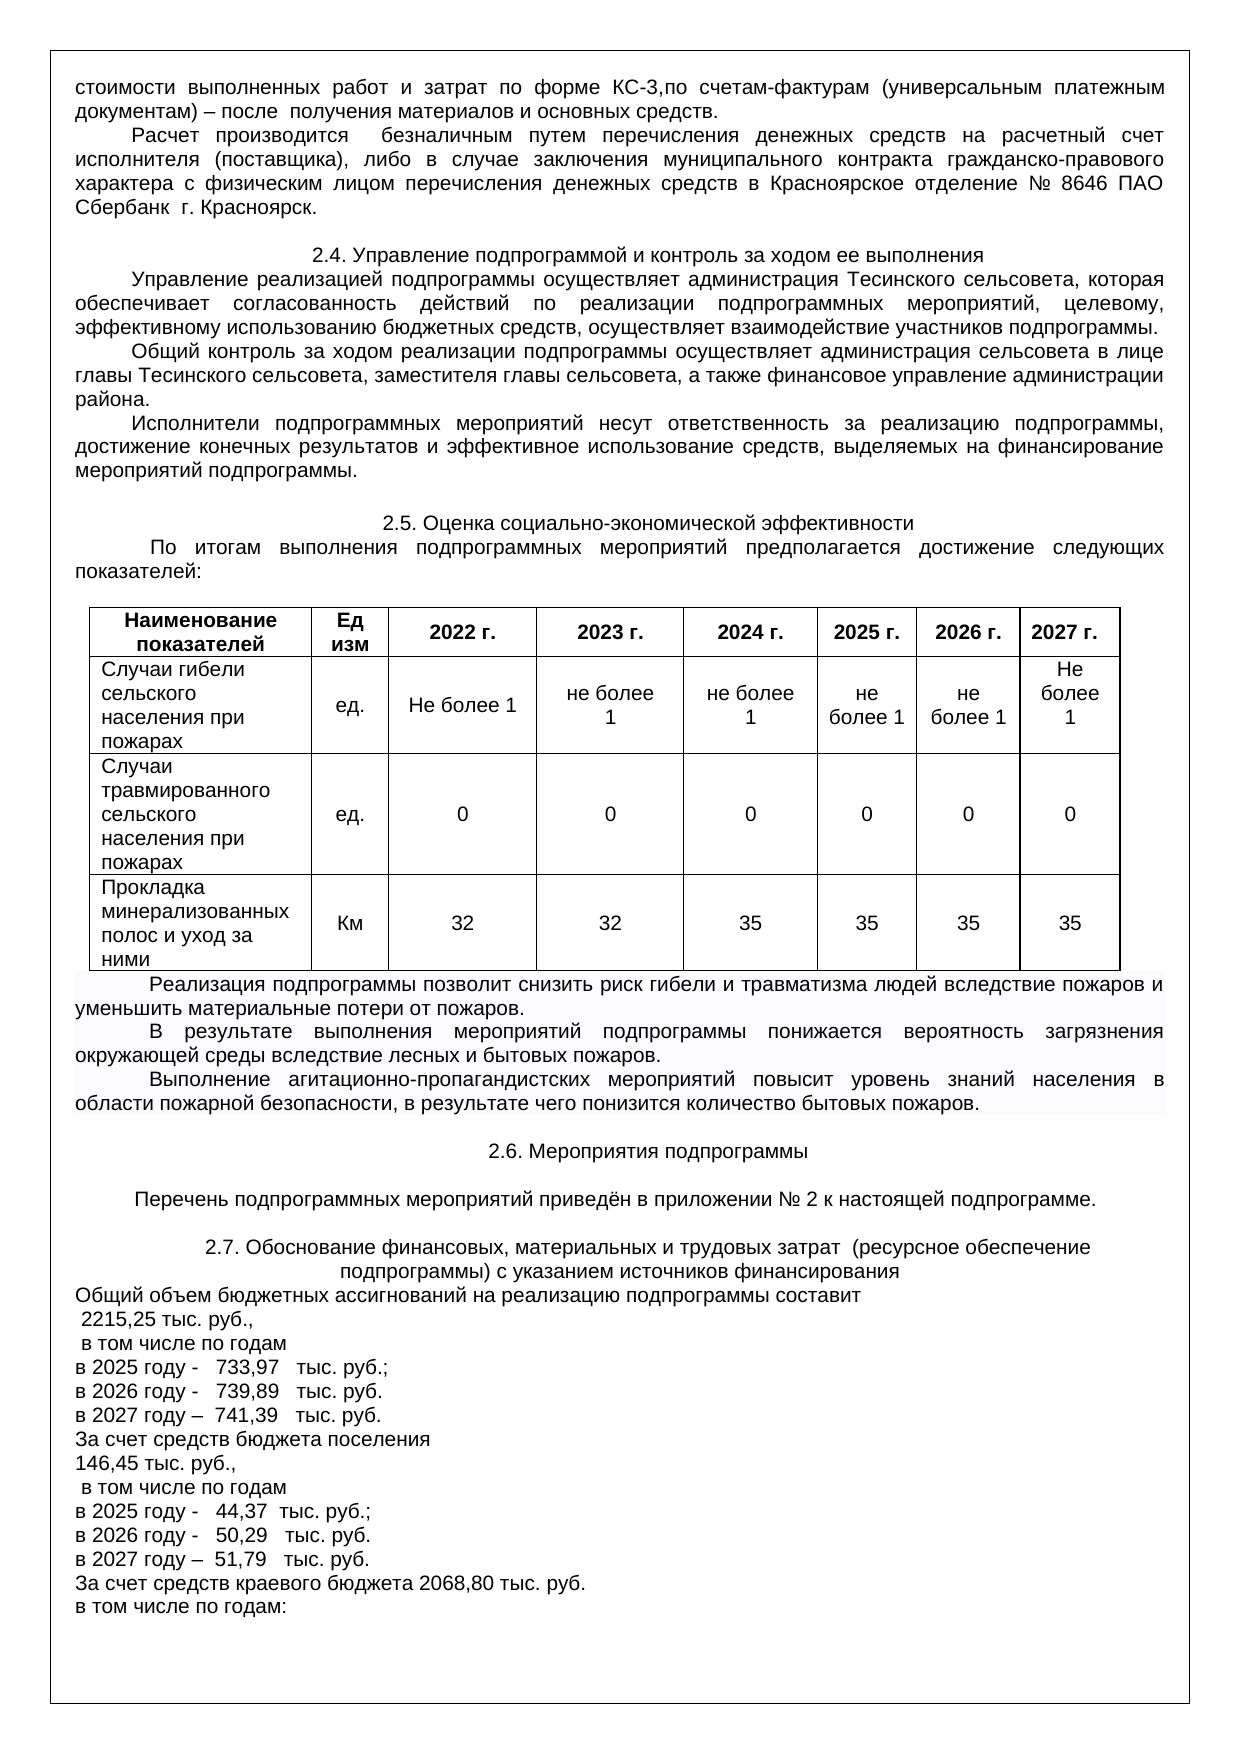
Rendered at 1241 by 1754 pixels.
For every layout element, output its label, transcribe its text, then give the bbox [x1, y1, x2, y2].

text Общий объем бюджетных ассигнований на реализацию подпрограммы составит [75, 1283, 1165, 1307]
table_cell не более 1 [684, 657, 817, 753]
table_cell 0 [818, 754, 916, 873]
text 2.5. Оценка социально-экономической эффективности [131, 511, 1165, 535]
table_cell 32 [389, 875, 536, 970]
text Исполнители подпрограммных мероприятий несут ответственность за реализацию подпрограммы, достижение конечных результатов и эффективное использование средств, выделяемых на финансирование мероприятий подпрограммы. [75, 410, 1165, 482]
table_header 2024 г. [684, 608, 817, 656]
text в 2026 году - 50,29 тыс. руб. [75, 1522, 1165, 1546]
text 2215,25 тыс. руб., [75, 1307, 1165, 1331]
table_cell Не более 1 [389, 657, 536, 753]
table_cell 35 [684, 875, 817, 970]
text в том числе по годам: [75, 1594, 1165, 1618]
table_cell 32 [537, 875, 683, 970]
table_cell Случаи травмированного сельского населения при пожарах [90, 754, 311, 873]
table_cell не более 1 [537, 657, 683, 753]
table_cell 35 [1021, 875, 1119, 970]
table_cell 0 [1021, 754, 1119, 873]
text в 2026 году - 739,89 тыс. руб. [75, 1379, 1165, 1403]
table_header 2027 г. [1021, 608, 1119, 656]
text в 2025 году - 44,37 тыс. руб.; [75, 1498, 1165, 1522]
text Перечень подпрограммных мероприятий приведён в приложении № 2 к настоящей подпрограмме. [75, 1187, 1165, 1211]
text в том числе по годам [75, 1474, 1165, 1498]
text Реализация подпрограммы позволит снизить риск гибели и травматизма людей вследствие пожаров и уменьшить материальные потери от пожаров. [75, 971, 1165, 1019]
text Управление реализацией подпрограммы осуществляет администрация Тесинского сельсовета, которая обеспечивает согласованность действий по реализации подпрограммных мероприятий, целевому, эффективному использованию бюджетных средств, осуществляет взаимодействие участников подпрограммы. [75, 267, 1165, 338]
table_header Наименование показателей [90, 608, 311, 656]
table_header 2026 г. [917, 608, 1019, 656]
text в 2025 году - 733,97 тыс. руб.; [75, 1355, 1165, 1379]
text 2.4. Управление подпрограммой и контроль за ходом ее выполнения [75, 243, 1165, 267]
table_cell Случаи гибели сельского населения при пожарах [183, 657, 311, 753]
table_header 2022 г. [389, 608, 536, 656]
text Расчет производится безналичным путем перечисления денежных средств на расчетный счет исполнителя (поставщика), либо в случае заключения муниципального контракта гражданско-правового характера с физическим лицом перечисления денежных средств в Красноярское отделение № 8646 ПАО Сбербанк г. Красноярск. [75, 123, 1165, 219]
table_cell не более 1 [917, 657, 1019, 753]
text в том числе по годам [75, 1331, 1165, 1355]
text По итогам выполнения подпрограммных мероприятий предполагается достижение следующих показателей: [75, 535, 1165, 583]
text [75, 75, 1165, 123]
table_cell ед. [312, 657, 388, 753]
text 2.7. Обоснование финансовых, материальных и трудовых затрат (ресурсное обеспечение подпрограммы) с указанием источников финансирования [75, 1235, 1165, 1283]
table_cell Км [312, 875, 388, 970]
text 2.6. Мероприятия подпрограммы [75, 1139, 1165, 1163]
table_header 2025 г. [818, 608, 916, 656]
text Выполнение агитационно-пропагандистских мероприятий повысит уровень знаний населения в области пожарной безопасности, в результате чего понизится количество бытовых пожаров. [75, 1067, 1165, 1115]
text За счет средств бюджета поселения [75, 1427, 1165, 1451]
text в 2027 году – 741,39 тыс. руб. [75, 1403, 1165, 1427]
text в 2027 году – 51,79 тыс. руб. [75, 1546, 1165, 1570]
table_cell 0 [389, 754, 536, 873]
table_cell 35 [818, 875, 916, 970]
table_cell 35 [917, 875, 1019, 970]
table_cell 0 [684, 754, 817, 873]
text В результате выполнения мероприятий подпрограммы понижается вероятность загрязнения окружающей среды вследствие лесных и бытовых пожаров. [75, 1019, 1165, 1067]
table_cell Прокладка минерализованных полос и уход за ними [90, 875, 311, 970]
text За счет средств краевого бюджета 2068,80 тыс. руб. [75, 1570, 1165, 1594]
table_header 2023 г. [537, 608, 683, 656]
table_cell 0 [917, 754, 1019, 873]
text 146,45 тыс. руб., [75, 1451, 1165, 1474]
table_header Ед изм [312, 608, 388, 656]
table_cell Не более 1 [1021, 657, 1119, 753]
table_cell не более 1 [818, 657, 916, 753]
table_cell ед. [312, 754, 388, 873]
table_cell 0 [537, 754, 683, 873]
text Общий контроль за ходом реализации подпрограммы осуществляет администрация сельсовета в лице главы Тесинского сельсовета, заместителя главы сельсовета, а также финансовое управление администрации района. [75, 338, 1165, 410]
